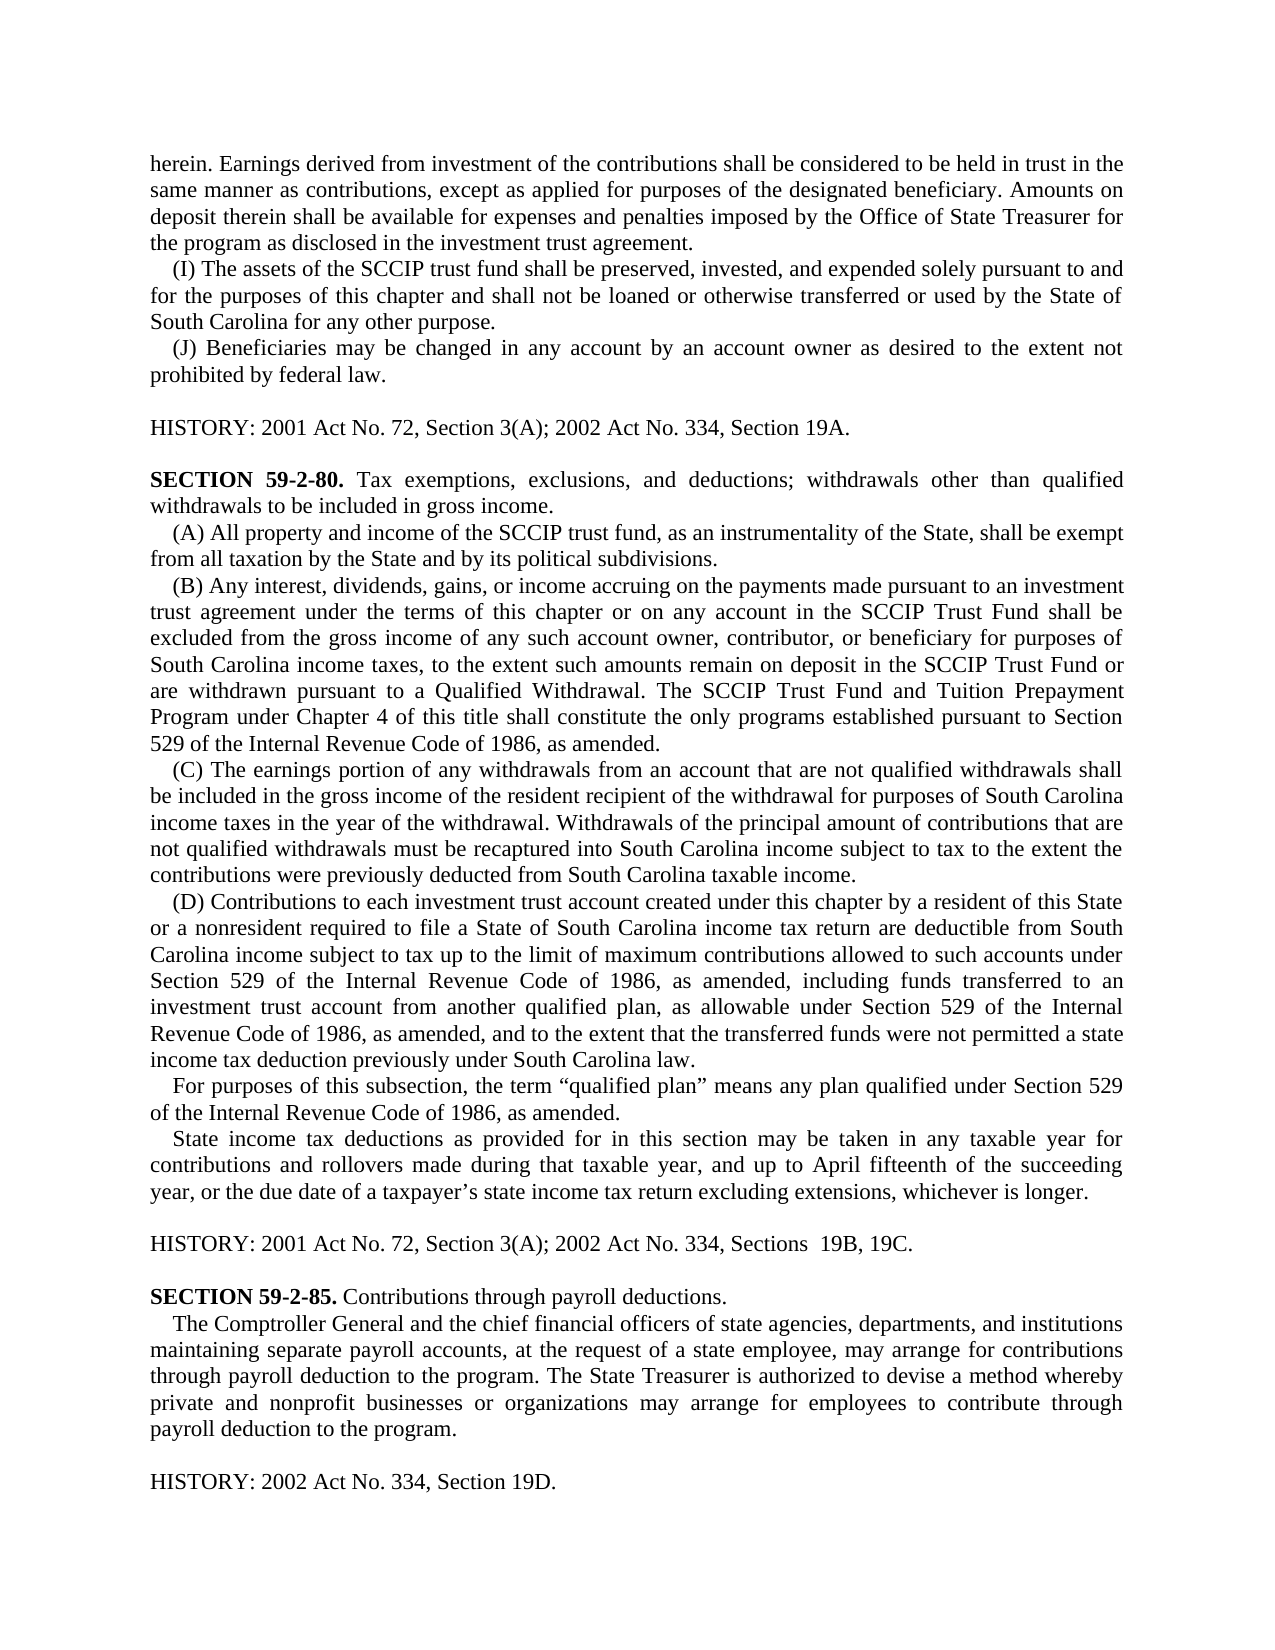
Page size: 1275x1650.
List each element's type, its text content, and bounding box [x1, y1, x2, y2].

text (D) Contributions to each investment trust account created under this chapter by a resident of this State or a nonresident required to file a State of South Carolina income tax return are deductible from South Carolina income subject to tax up to the limit of maximum contributions allowed to such accounts under Section 529 of the Internal Revenue Code of 1986, as amended, including funds transferred to an investment trust account from another qualified plan, as allowable under Section 529 of the Internal Revenue Code of 1986, as amended, and to the extent that the transferred funds were not permitted a state income tax deduction previously under South Carolina law. [150, 888, 1125, 1072]
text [150, 150, 1125, 255]
text The Comptroller General and the chief financial officers of state agencies, departments, and institutions maintaining separate payroll accounts, at the request of a state employee, may arrange for contributions through payroll deduction to the program. The State Treasurer is authorized to devise a method whereby private and nonprofit businesses or organizations may arrange for employees to contribute through payroll deduction to the program. [150, 1309, 1125, 1441]
text (A) All property and income of the SCCIP trust fund, as an instrumentality of the State, shall be exempt from all taxation by the State and by its political subdivisions. [150, 519, 1125, 572]
text SECTION 59-2-80. Tax exemptions, exclusions, and deductions; withdrawals other than qualified withdrawals to be included in gross income. [150, 466, 1125, 519]
text (J) Beneficiaries may be changed in any account by an account owner as desired to the extent not prohibited by federal law. [150, 334, 1125, 387]
text (I) The assets of the SCCIP trust fund shall be preserved, invested, and expended solely pursuant to and for the purposes of this chapter and shall not be loaned or otherwise transferred or used by the State of South Carolina for any other purpose. [150, 255, 1125, 334]
text HISTORY: 2001 Act No. 72, Section 3(A); 2002 Act No. 334, Sections 19B, 19C. [150, 1231, 1125, 1257]
text HISTORY: 2002 Act No. 334, Section 19D. [150, 1468, 1125, 1494]
text SECTION 59-2-85. Contributions through payroll deductions. [150, 1283, 1125, 1309]
text (B) Any interest, dividends, gains, or income accruing on the payments made pursuant to an investment trust agreement under the terms of this chapter or on any account in the SCCIP Trust Fund shall be excluded from the gross income of any such account owner, contributor, or beneficiary for purposes of South Carolina income taxes, to the extent such amounts remain on deposit in the SCCIP Trust Fund or are withdrawn pursuant to a Qualified Withdrawal. The SCCIP Trust Fund and Tuition Prepayment Program under Chapter 4 of this title shall constitute the only programs established pursuant to Section 529 of the Internal Revenue Code of 1986, as amended. [150, 572, 1125, 756]
text HISTORY: 2001 Act No. 72, Section 3(A); 2002 Act No. 334, Section 19A. [150, 413, 1125, 440]
text For purposes of this subsection, the term “qualified plan” means any plan qualified under Section 529 of the Internal Revenue Code of 1986, as amended. [150, 1072, 1125, 1125]
text (C) The earnings portion of any withdrawals from an account that are not qualified withdrawals shall be included in the gross income of the resident recipient of the withdrawal for purposes of South Carolina income taxes in the year of the withdrawal. Withdrawals of the principal amount of contributions that are not qualified withdrawals must be recaptured into South Carolina income subject to tax to the extent the contributions were previously deducted from South Carolina taxable income. [150, 756, 1125, 888]
text State income tax deductions as provided for in this section may be taken in any taxable year for contributions and rollovers made during that taxable year, and up to April fifteenth of the succeeding year, or the due date of a taxpayer’s state income tax return excluding extensions, whichever is longer. [150, 1125, 1125, 1204]
